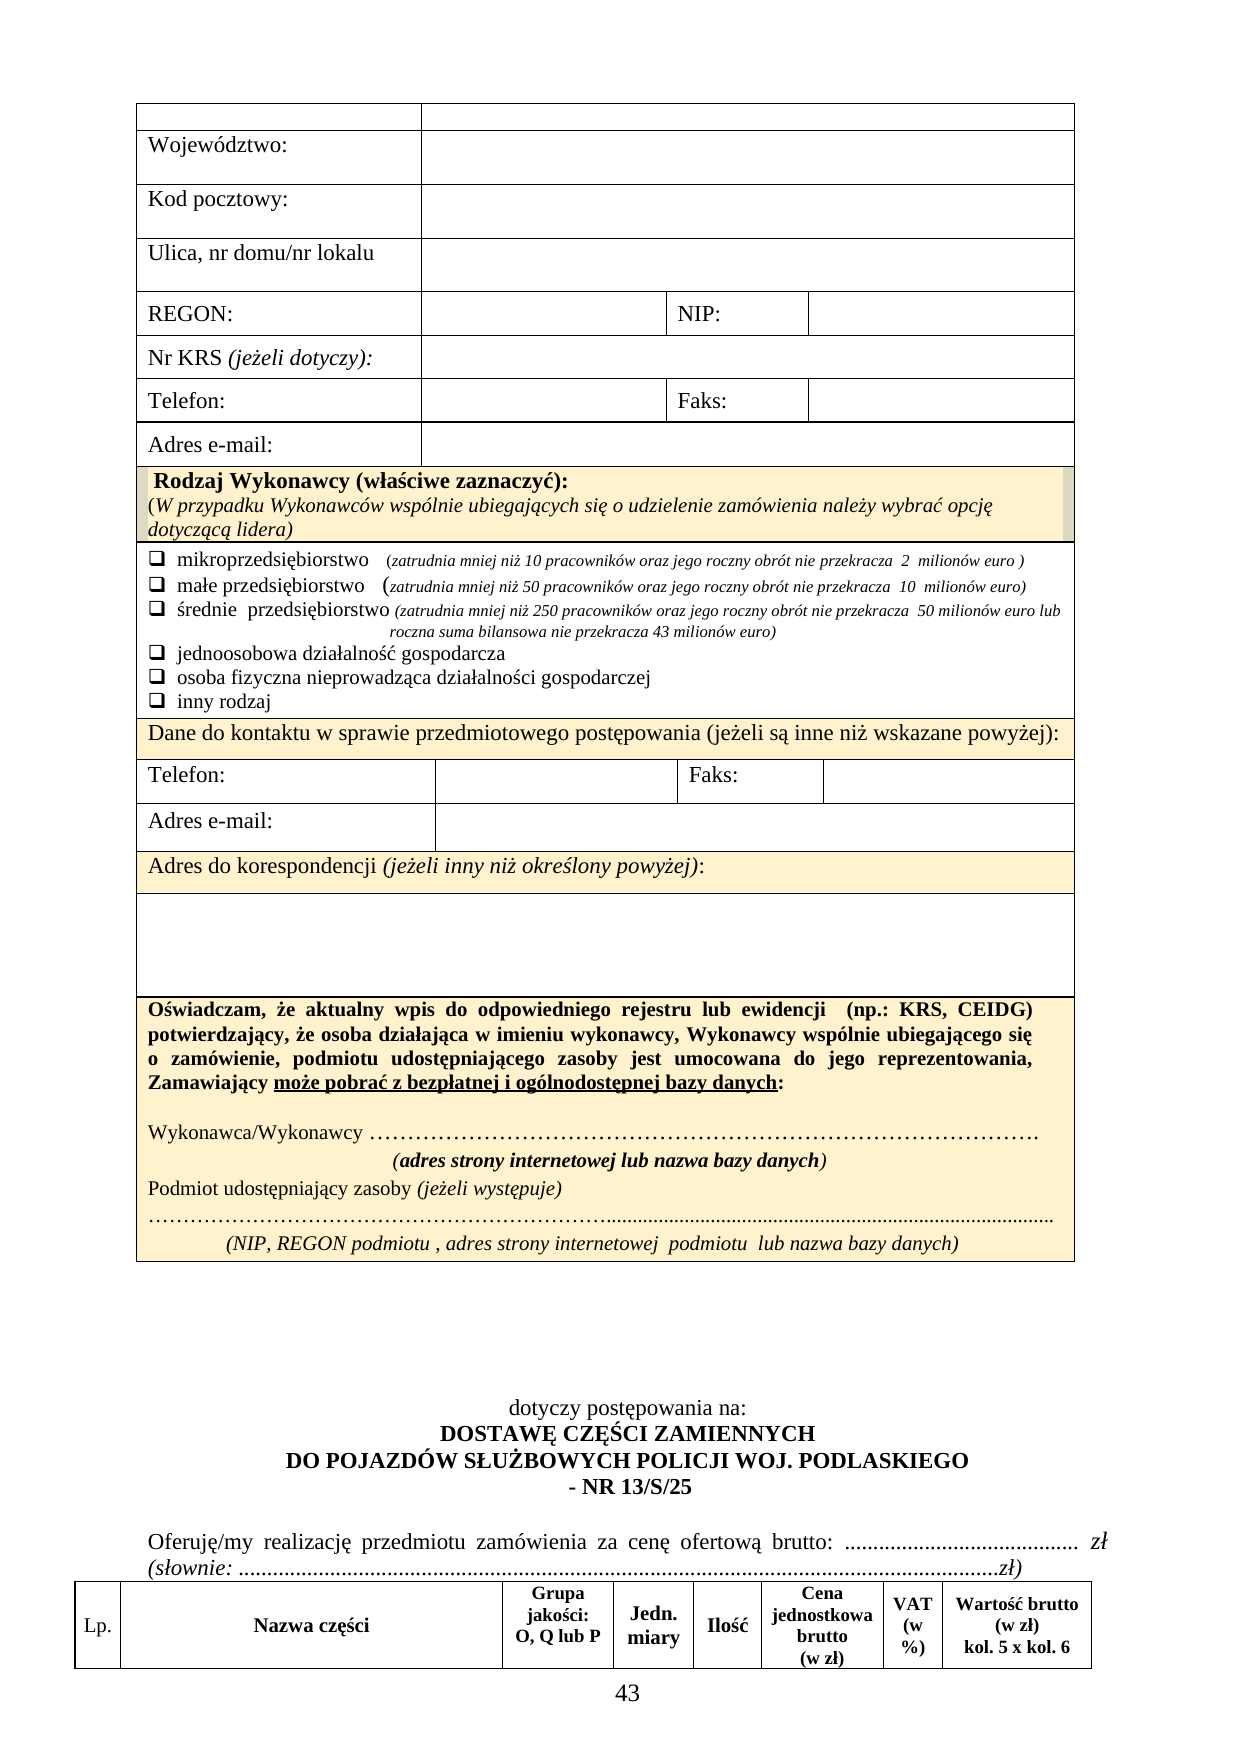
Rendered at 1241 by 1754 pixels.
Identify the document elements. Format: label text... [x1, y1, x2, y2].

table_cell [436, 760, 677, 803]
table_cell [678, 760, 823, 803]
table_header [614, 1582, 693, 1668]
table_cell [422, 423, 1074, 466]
text dotyczy postępowania na: [148, 1394, 1107, 1420]
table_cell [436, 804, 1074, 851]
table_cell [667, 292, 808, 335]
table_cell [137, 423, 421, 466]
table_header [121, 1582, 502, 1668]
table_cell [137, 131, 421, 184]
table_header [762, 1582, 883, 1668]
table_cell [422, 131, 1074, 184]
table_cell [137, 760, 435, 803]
text DOSTAWĘ CZĘŚCI ZAMIENNYCH [148, 1420, 1107, 1447]
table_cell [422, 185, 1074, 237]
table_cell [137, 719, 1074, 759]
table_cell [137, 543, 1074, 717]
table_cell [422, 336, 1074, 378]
text - NR 13/S/25 [148, 1473, 1107, 1499]
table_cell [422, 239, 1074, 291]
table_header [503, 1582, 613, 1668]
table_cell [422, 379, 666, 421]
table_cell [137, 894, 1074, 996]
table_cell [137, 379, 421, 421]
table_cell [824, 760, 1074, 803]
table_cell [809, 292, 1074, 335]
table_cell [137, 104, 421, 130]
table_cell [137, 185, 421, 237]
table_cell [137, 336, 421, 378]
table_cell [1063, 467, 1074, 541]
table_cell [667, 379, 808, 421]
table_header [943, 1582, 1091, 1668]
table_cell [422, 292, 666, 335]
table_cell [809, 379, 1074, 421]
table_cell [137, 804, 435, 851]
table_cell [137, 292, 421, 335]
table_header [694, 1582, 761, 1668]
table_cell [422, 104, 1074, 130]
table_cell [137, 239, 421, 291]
text Oferuję/my realizację przedmiotu zamówienia za cenę ofertową brutto: ......................................... zł (słownie: .....................................................................................................................................zł) [148, 1526, 1107, 1581]
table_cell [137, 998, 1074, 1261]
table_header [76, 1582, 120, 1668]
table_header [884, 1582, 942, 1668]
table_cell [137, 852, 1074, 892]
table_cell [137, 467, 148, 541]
text DO POJAZDÓW SŁUŻBOWYCH POLICJI WOJ. PODLASKIEGO [148, 1447, 1107, 1473]
